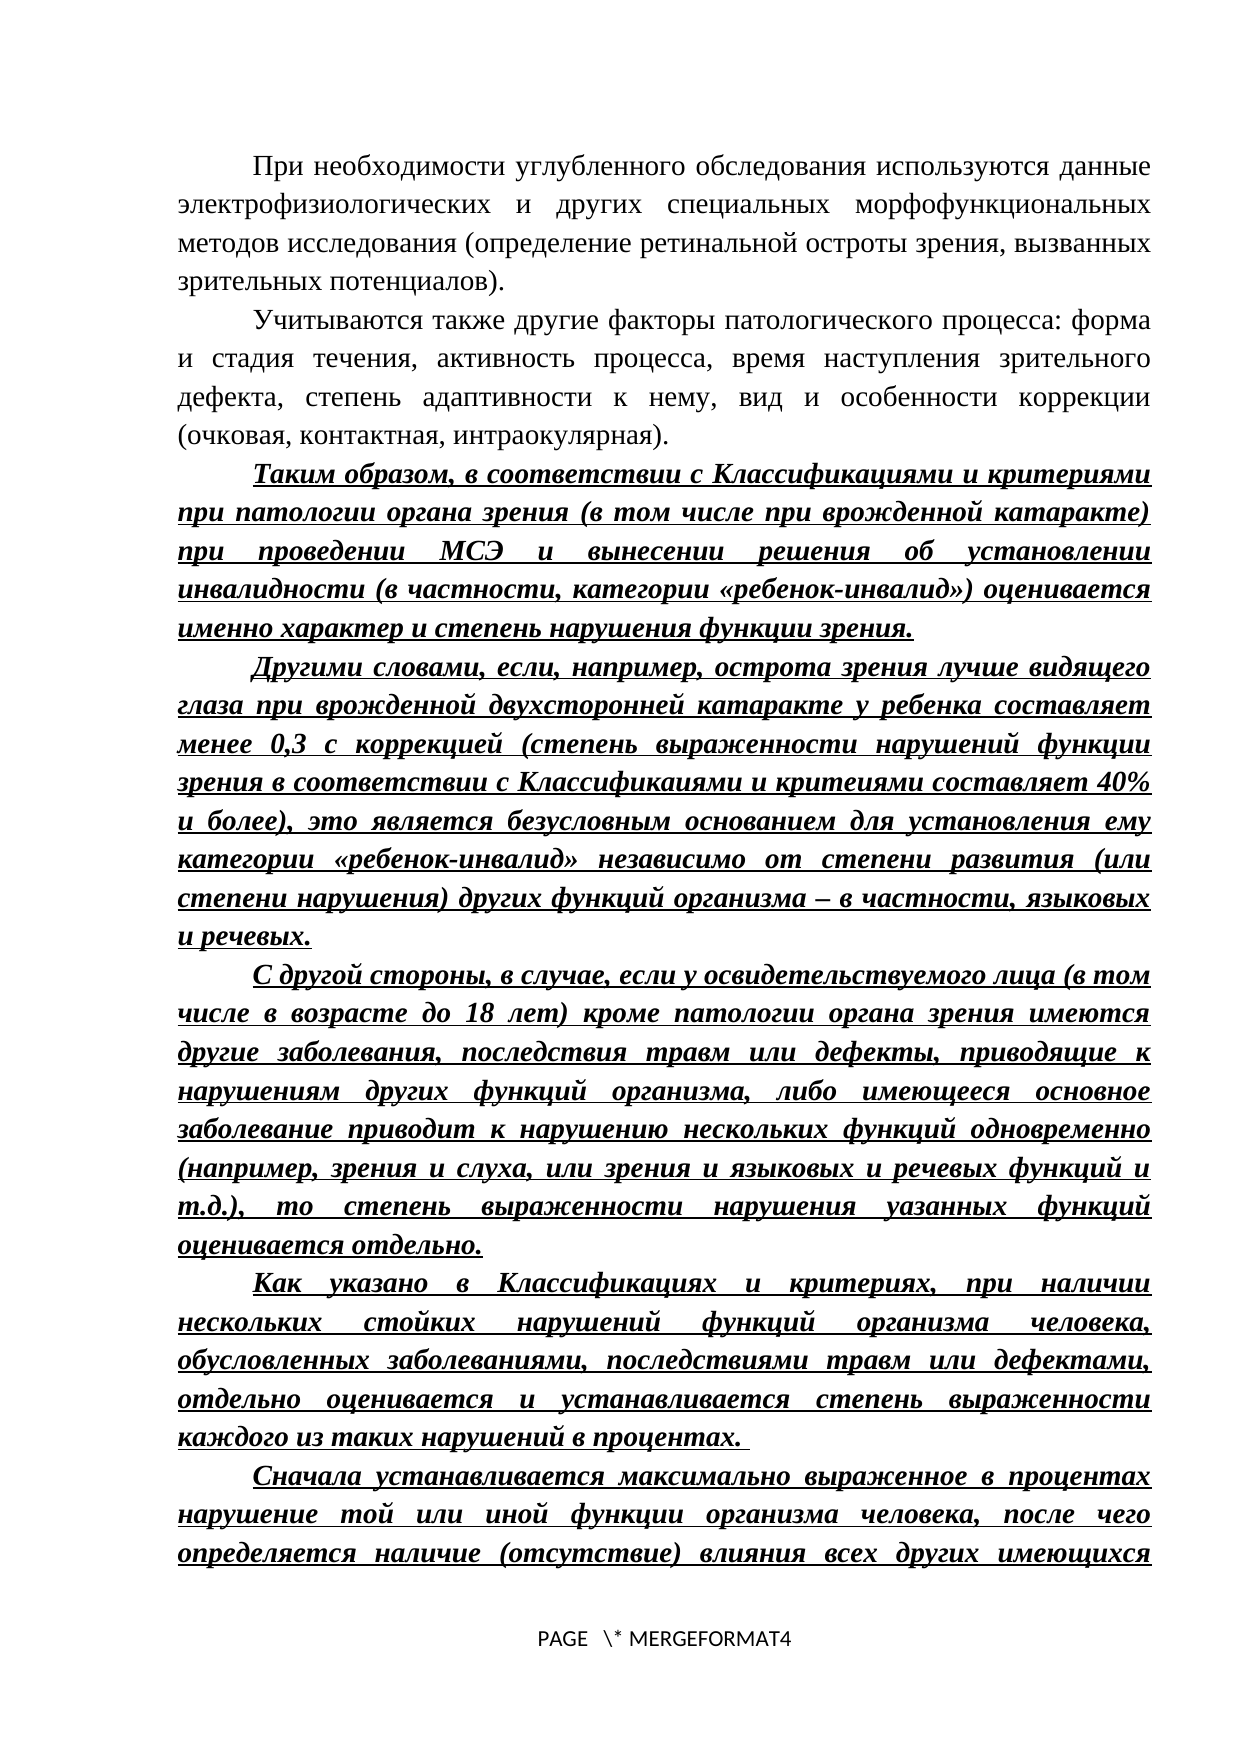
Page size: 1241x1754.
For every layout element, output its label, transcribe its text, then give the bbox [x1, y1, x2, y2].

text Другими словами, если, например, острота зрения лучше видящего глаза при врожденной двухсторонней катаракте у ребенка составляет менее 0,3 с коррекцией (степень выраженности нарушений функции зрения в соответствии с Классификаиями и критеиями составляет 40% и более), это является безусловным основанием для установления ему категории «ребенок-инвалид» независимо от степени развития (или степени нарушения) других функций организма – в частности, языковых и речевых. [177, 871, 1152, 952]
text С другой стороны, в случае, если у освидетельствуемого лица (в том числе в возрасте до 18 лет) кроме патологии органа зрения имеются другие заболевания, последствия травм или дефекты, приводящие к нарушениям других функций организма, либо имеющееся основное заболевание приводит к нарушению нескольких функций одновременно (например, зрения и слуха, или зрения и языковых и речевых функций и т.д.), то степень выраженности нарушения уазанных функций оценивается отдельно. [177, 1218, 1152, 1260]
text С другой стороны, в случае, если у освидетельствуемого лица (в том числе в возрасте до 18 лет) кроме патологии органа зрения имеются другие заболевания, последствия травм или дефекты, приводящие к нарушениям других функций организма, либо имеющееся основное заболевание приводит к нарушению нескольких функций одновременно (например, зрения и слуха, или зрения и языковых и речевых функций и т.д.), то степень выраженности нарушения уазанных функций оценивается отдельно. [177, 1103, 1152, 1140]
text Таким образом, в соответствии с Классификациями и критериями при патологии органа зрения (в том числе при врожденной катаракте) при проведении МСЭ и вынесении решения об установлении инвалидности (в частности, категории «ребенок-инвалид») оценивается именно характер и степень нарушения функции зрения. [177, 456, 1152, 562]
text Учитываются также другие факторы патологического процесса: форма и стадия течения, активность процесса, время наступления зрительного дефекта, степень адаптивности к нему, вид и особенности коррекции (очковая, контактная, интраокулярная). [177, 302, 1152, 340]
text Другими словами, если, например, острота зрения лучше видящего глаза при врожденной двухсторонней катаракте у ребенка составляет менее 0,3 с коррекцией (степень выраженности нарушений функции зрения в соответствии с Классификаиями и критеиями составляет 40% и более), это является безусловным основанием для установления ему категории «ребенок-инвалид» независимо от степени развития (или степени нарушения) других функций организма – в частности, языковых и речевых. [177, 794, 1152, 832]
text Другими словами, если, например, острота зрения лучше видящего глаза при врожденной двухсторонней катаракте у ребенка составляет менее 0,3 с коррекцией (степень выраженности нарушений функции зрения в соответствии с Классификаиями и критеиями составляет 40% и более), это является безусловным основанием для установления ему категории «ребенок-инвалид» независимо от степени развития (или степени нарушения) других функций организма – в частности, языковых и речевых. [177, 756, 1152, 793]
text С другой стороны, в случае, если у освидетельствуемого лица (в том числе в возрасте до 18 лет) кроме патологии органа зрения имеются другие заболевания, последствия травм или дефекты, приводящие к нарушениям других функций организма, либо имеющееся основное заболевание приводит к нарушению нескольких функций одновременно (например, зрения и слуха, или зрения и языковых и речевых функций и т.д.), то степень выраженности нарушения уазанных функций оценивается отдельно. [177, 957, 1152, 1102]
text Другими словами, если, например, острота зрения лучше видящего глаза при врожденной двухсторонней катаракте у ребенка составляет менее 0,3 с коррекцией (степень выраженности нарушений функции зрения в соответствии с Классификаиями и критеиями составляет 40% и более), это является безусловным основанием для установления ему категории «ребенок-инвалид» независимо от степени развития (или степени нарушения) других функций организма – в частности, языковых и речевых. [177, 649, 1152, 716]
text При необходимости углубленного обследования используются данные электрофизиологических и других специальных морфофункциональных методов исследования (определение ретинальной остроты зрения, вызванных зрительных потенциалов). [177, 148, 1152, 186]
text Как указано в Классификациях и критериях, при наличии нескольких стойких нарушений функций организма человека, обусловленных заболеваниями, последствиями травм или дефектами, отдельно оценивается и устанавливается степень выраженности каждого из таких нарушений в процентах. [177, 1414, 1152, 1453]
text Другими словами, если, например, острота зрения лучше видящего глаза при врожденной двухсторонней катаракте у ребенка составляет менее 0,3 с коррекцией (степень выраженности нарушений функции зрения в соответствии с Классификаиями и критеиями составляет 40% и более), это является безусловным основанием для установления ему категории «ребенок-инвалид» независимо от степени развития (или степени нарушения) других функций организма – в частности, языковых и речевых. [177, 833, 1152, 870]
text Другими словами, если, например, острота зрения лучше видящего глаза при врожденной двухсторонней катаракте у ребенка составляет менее 0,3 с коррекцией (степень выраженности нарушений функции зрения в соответствии с Классификаиями и критеиями составляет 40% и более), это является безусловным основанием для установления ему категории «ребенок-инвалид» независимо от степени развития (или степени нарушения) других функций организма – в частности, языковых и речевых. [177, 717, 1152, 755]
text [177, 1458, 1152, 1497]
text Таким образом, в соответствии с Классификациями и критериями при патологии органа зрения (в том числе при врожденной катаракте) при проведении МСЭ и вынесении решения об установлении инвалидности (в частности, категории «ребенок-инвалид») оценивается именно характер и степень нарушения функции зрения. [177, 563, 1152, 601]
text С другой стороны, в случае, если у освидетельствуемого лица (в том числе в возрасте до 18 лет) кроме патологии органа зрения имеются другие заболевания, последствия травм или дефекты, приводящие к нарушениям других функций организма, либо имеющееся основное заболевание приводит к нарушению нескольких функций одновременно (например, зрения и слуха, или зрения и языковых и речевых функций и т.д.), то степень выраженности нарушения уазанных функций оценивается отдельно. [177, 1141, 1152, 1217]
text Таким образом, в соответствии с Классификациями и критериями при патологии органа зрения (в том числе при врожденной катаракте) при проведении МСЭ и вынесении решения об установлении инвалидности (в частности, категории «ребенок-инвалид») оценивается именно характер и степень нарушения функции зрения. [177, 602, 1152, 644]
text Учитываются также другие факторы патологического процесса: форма и стадия течения, активность процесса, время наступления зрительного дефекта, степень адаптивности к нему, вид и особенности коррекции (очковая, контактная, интраокулярная). [177, 412, 1152, 451]
text При необходимости углубленного обследования используются данные электрофизиологических и других специальных морфофункциональных методов исследования (определение ретинальной остроты зрения, вызванных зрительных потенциалов). [177, 258, 1152, 297]
text Как указано в Классификациях и критериях, при наличии нескольких стойких нарушений функций организма человека, обусловленных заболеваниями, последствиями травм или дефектами, отдельно оценивается и устанавливается степень выраженности каждого из таких нарушений в процентах. [177, 1265, 1152, 1304]
